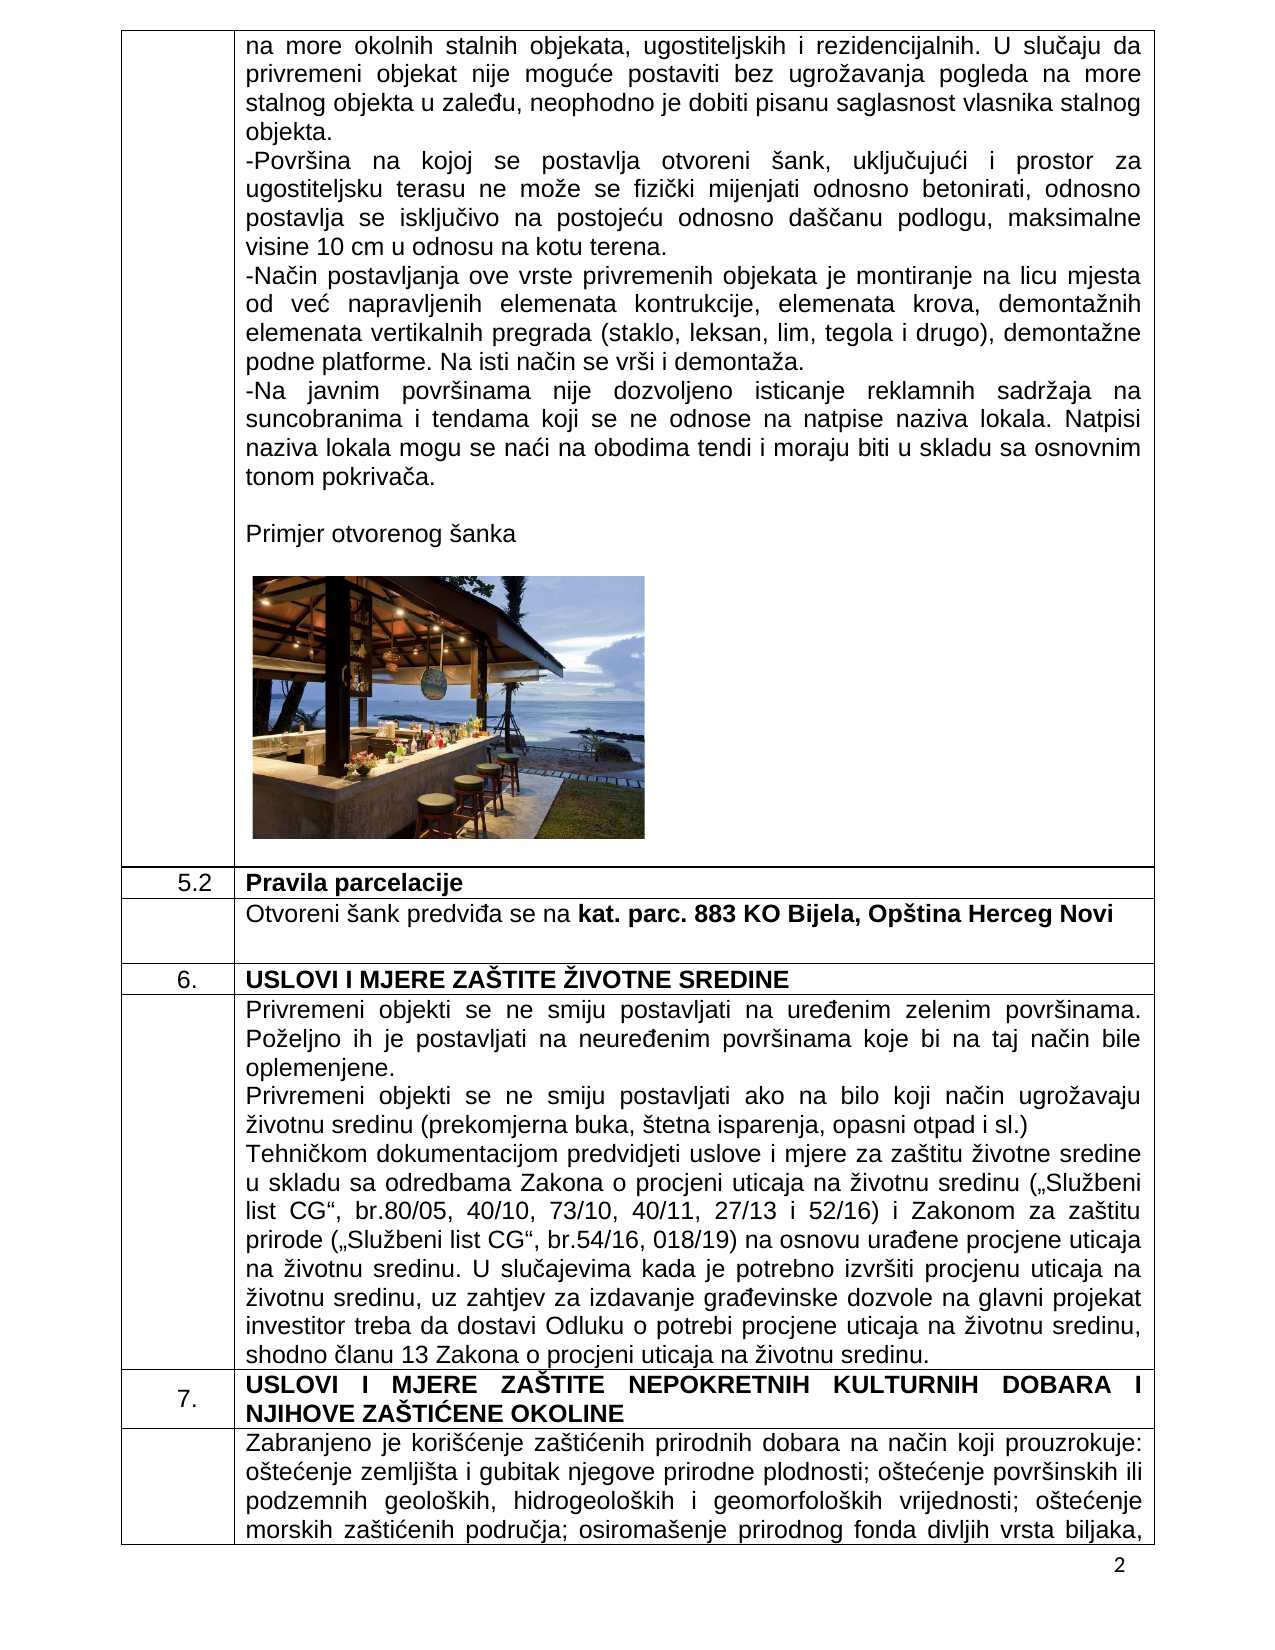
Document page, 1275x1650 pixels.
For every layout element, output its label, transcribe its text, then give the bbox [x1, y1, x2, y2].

table_cell USLOVI I MJERE ZAŠTITE ŽIVOTNE SREDINE [235, 964, 1154, 994]
table_cell [122, 899, 234, 963]
table_cell Privremeni objekti se ne smiju postavljati na uređenim zelenim površinama. Poželjno ih je postavljati na neuređenim površinama koje bi na taj način bile oplemenjene. Privremeni objekti se ne smiju postavljati ako na bilo koji način ugrožavaju životnu sredinu (prekomjerna buka, štetna isparenja, opasni otpad i sl.) Tehničkom dokumentacijom predvidjeti uslove i mjere za zaštitu životne sredine u skladu sa odredbama Zakona o procjeni uticaja na životnu sredinu („Službeni list CG“, br.80/05, 40/10, 73/10, 40/11, 27/13 i 52/16) i Zakonom za zaštitu prirode („Službeni list CG“, br.54/16, 018/19) na osnovu urađene procjene uticaja na životnu sredinu. U slučajevima kada je potrebno izvršiti procjenu uticaja na životnu sredinu, uz zahtjev za izdavanje građevinske dozvole na glavni projekat investitor treba da dostavi Odluku o potrebi procjene uticaja na životnu sredinu, shodno članu 13 Zakona o procjeni uticaja na životnu sredinu. [235, 995, 1154, 1369]
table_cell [235, 31, 1154, 866]
table_cell 5.2 [122, 868, 234, 898]
picture [252, 576, 645, 839]
table_cell Otvoreni šank predviđa se na kat. parc. 883 KO Bijela, Opština Herceg Novi [235, 899, 1154, 963]
table_cell [122, 995, 234, 1369]
table_cell 7. [122, 1370, 234, 1427]
table_cell [122, 31, 234, 866]
table_cell [122, 1429, 234, 1543]
table_cell 6. [122, 964, 234, 994]
table_cell USLOVI I MJERE ZAŠTITE NEPOKRETNIH KULTURNIH DOBARA I NJIHOVE ZAŠTIĆENE OKOLINE [235, 1370, 1154, 1427]
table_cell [235, 1429, 1154, 1543]
table_cell Pravila parcelacije [235, 868, 1154, 898]
